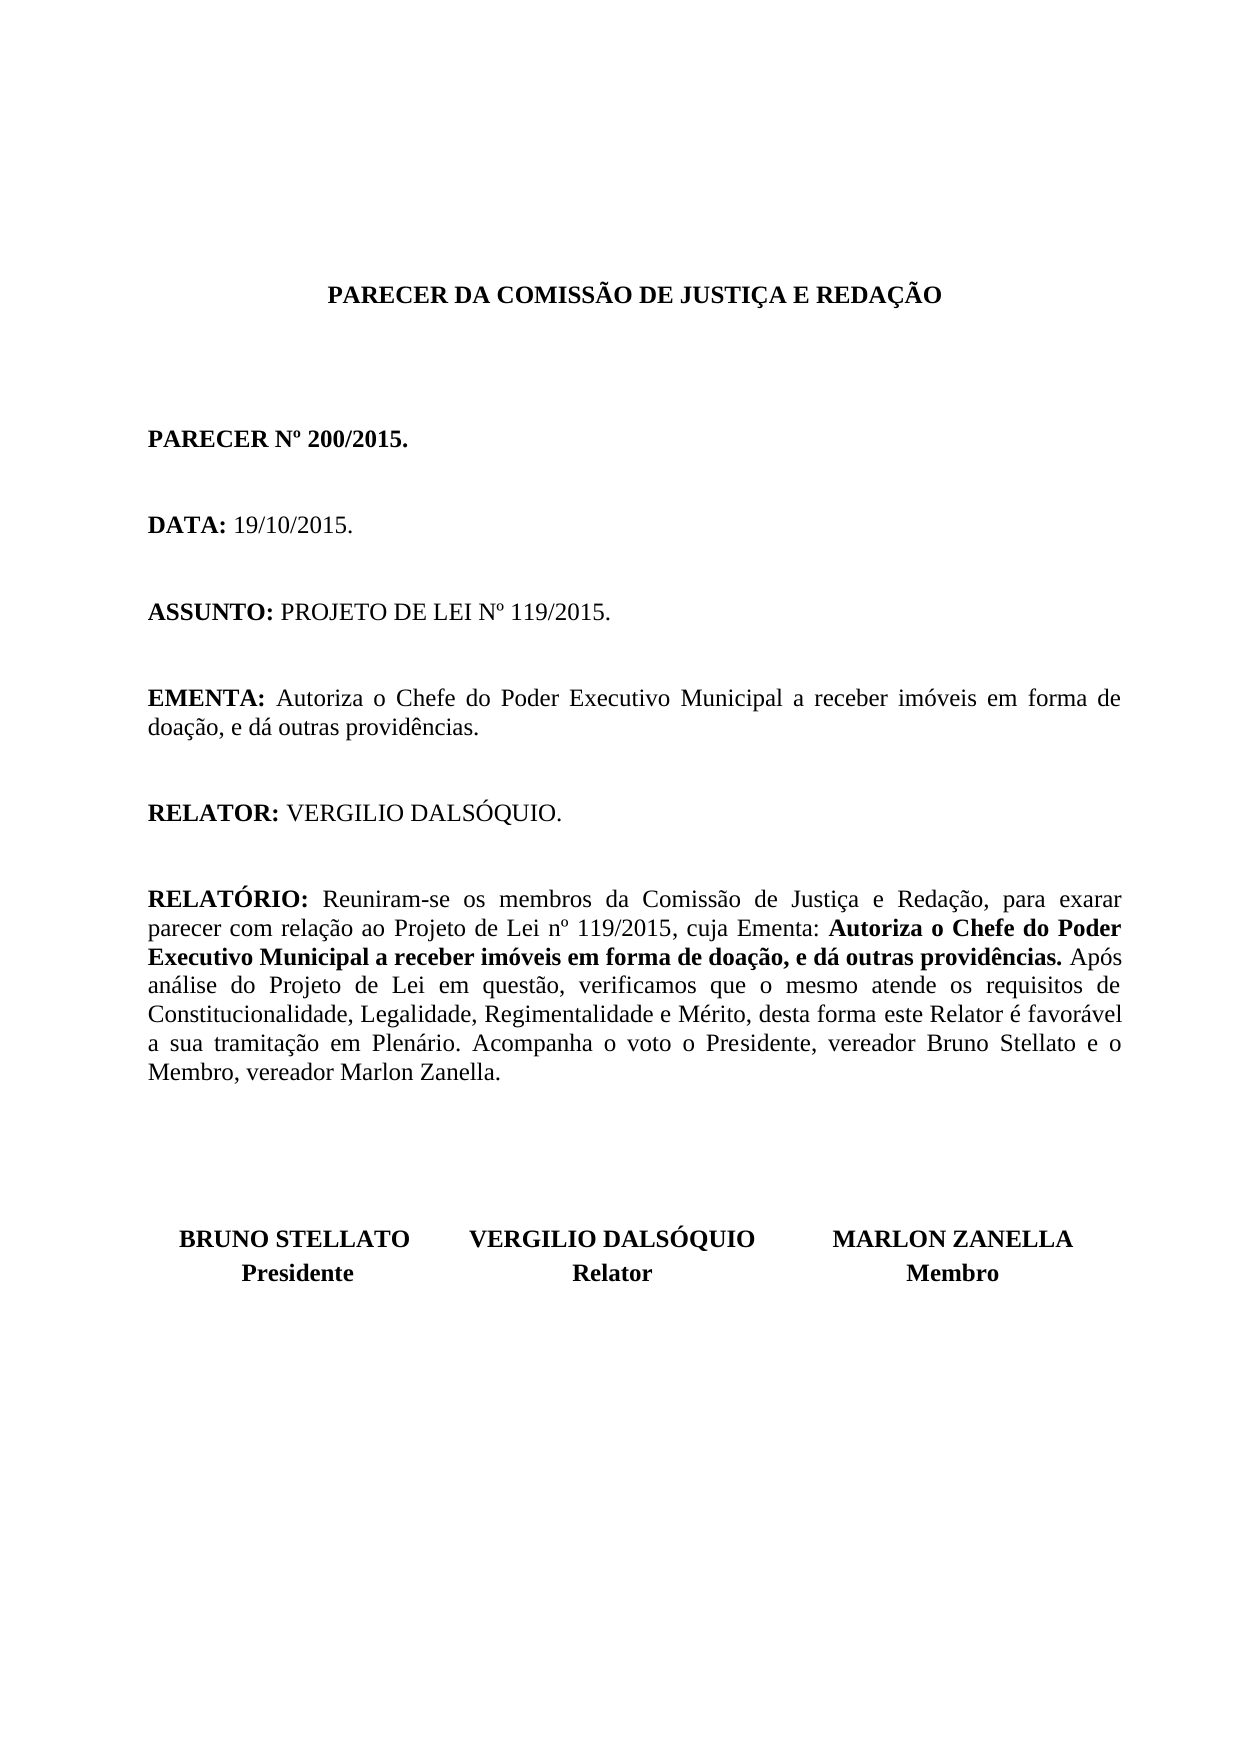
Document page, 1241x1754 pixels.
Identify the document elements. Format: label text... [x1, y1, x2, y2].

subtitle PARECER Nº 200/2015. [148, 424, 1122, 453]
text RELATÓRIO: Reuniram-se os membros da Comissão de Justiça e Redação, para exarar parecer com relação ao Projeto de Lei nº 119/2015, cuja Ementa: Autoriza o Chefe do Poder Executivo Municipal a receber imóveis em forma de doação, e dá outras providências. Após análise do Projeto de Lei em questão, verificamos que o mesmo atende os requisitos de Constitucionalidade, Legalidade, Regimentalidade e Mérito, desta forma este Relator é favorável a sua tramitação em Plenário. Acompanha o voto o Presidente, vereador Bruno Stellato e o Membro, vereador Marlon Zanella. [148, 884, 1122, 1086]
text PARECER DA COMISSÃO DE JUSTIÇA E REDAÇÃO [148, 281, 1122, 309]
text ASSUNTO: PROJETO DE LEI Nº 119/2015. [148, 597, 1122, 626]
table_header MARLON ZANELLA Membro [783, 1225, 1123, 1290]
text EMENTA: Autoriza o Chefe do Poder Executivo Municipal a receber imóveis em forma de doação, e dá outras providências. [148, 683, 1122, 741]
table_header VERGILIO DALSÓQUIO Relator [442, 1225, 783, 1290]
text RELATOR: VERGILIO DALSÓQUIO. [148, 798, 1122, 827]
text DATA: 19/10/2015. [148, 511, 1122, 539]
table_header BRUNO STELLATO Presidente [147, 1225, 442, 1290]
